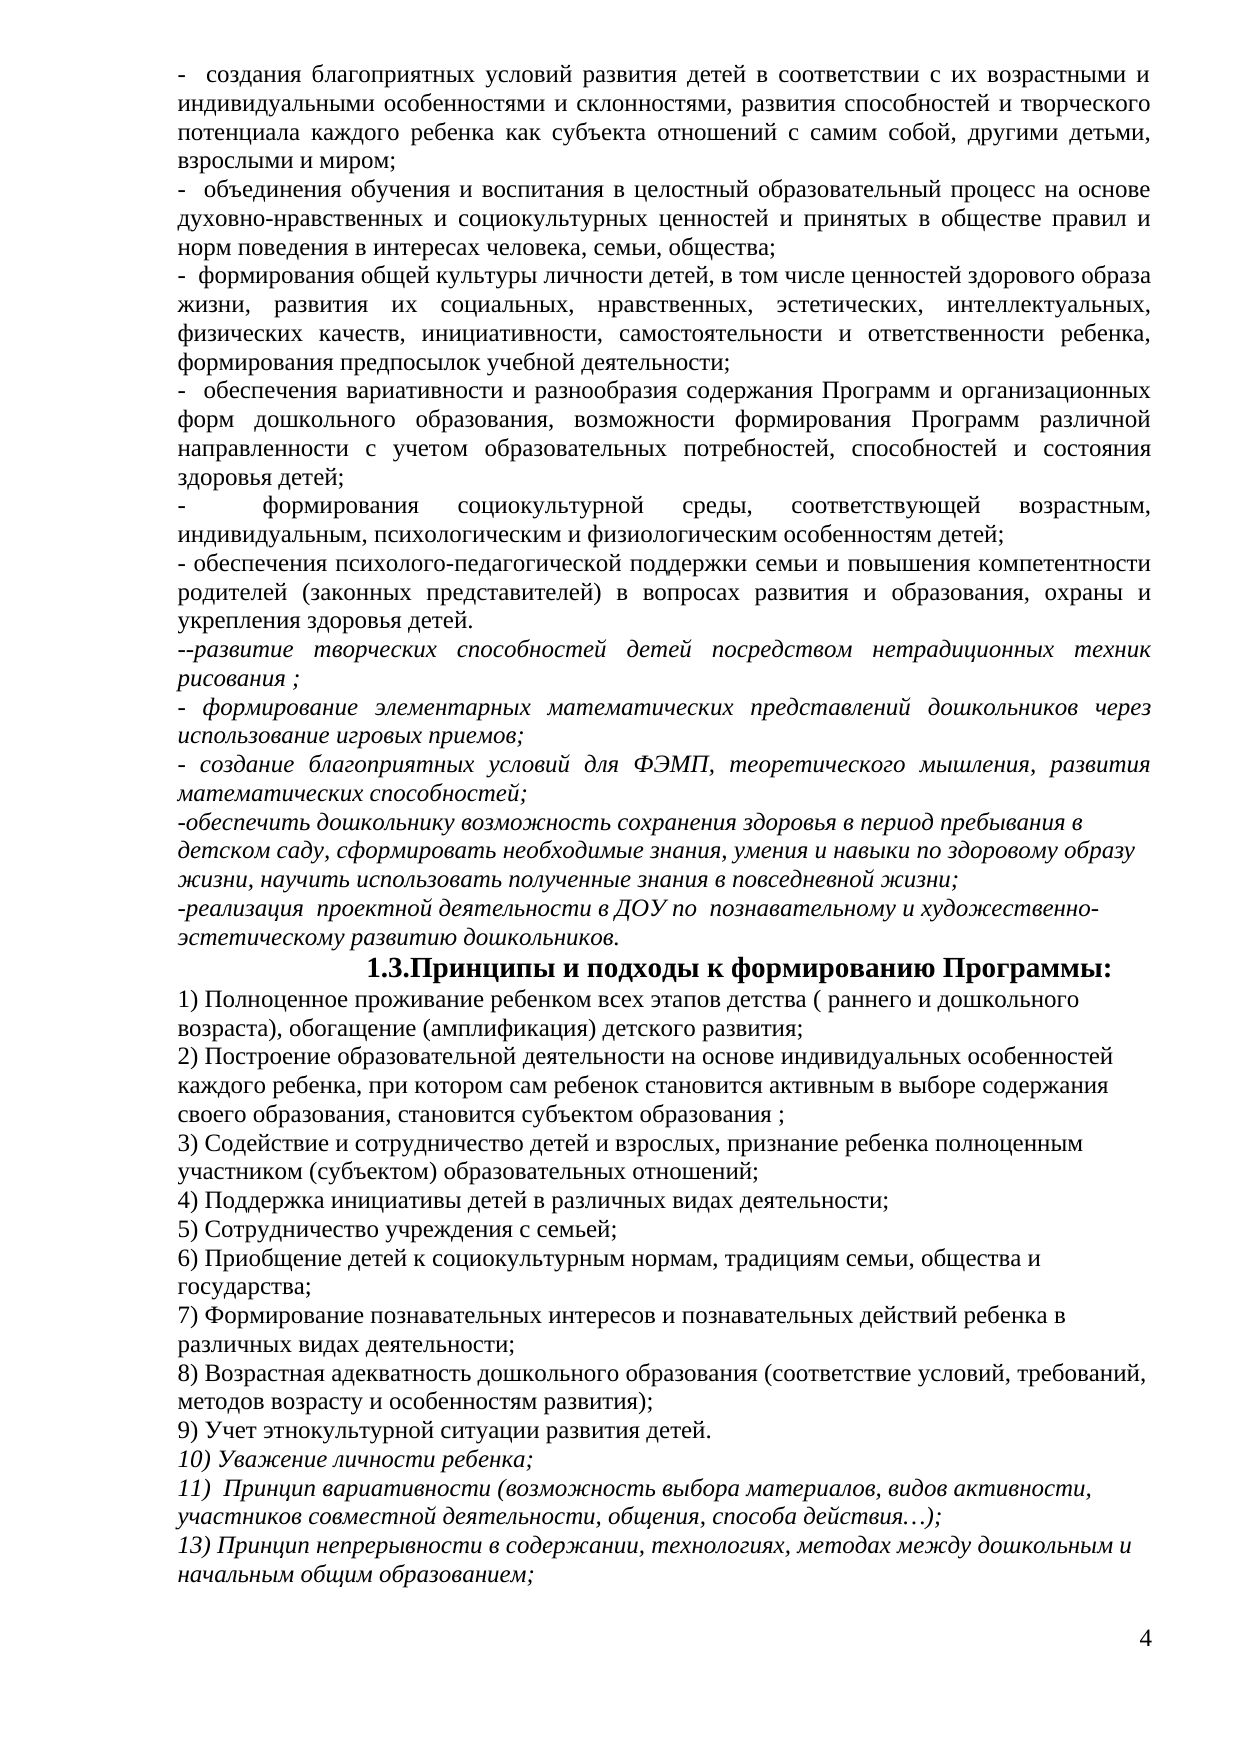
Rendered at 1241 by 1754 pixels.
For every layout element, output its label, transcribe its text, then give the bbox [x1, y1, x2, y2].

text - формирования социокультурной среды, соответствующей возрастным, индивидуальным, психологическим и физиологическим особенностям детей; [177, 490, 1152, 548]
text 10) Уважение личности ребенка; [177, 1444, 1152, 1473]
text 1) Полноценное проживание ребенком всех этапов детства ( раннего и дошкольного возраста), обогащение (амплификация) детского развития; [177, 984, 1152, 1041]
text - объединения обучения и воспитания в целостный образовательный процесс на основе духовно-нравственных и социокультурных ценностей и принятых в обществе правил и норм поведения в интересах человека, семьи, общества; [177, 174, 1152, 260]
text 6) Приобщение детей к социокультурным нормам, традициям семьи, общества и государства; [177, 1243, 1152, 1300]
text 5) Сотрудничество учреждения с семьей; [177, 1214, 1152, 1243]
text 8) Возрастная адекватность дошкольного образования (соответствие условий, требований, методов возрасту и особенностям развития); [177, 1358, 1152, 1415]
text - создания благоприятных условий развития детей в соответствии с их возрастными и индивидуальными особенностями и склонностями, развития способностей и творческого потенциала каждого ребенка как субъекта отношений с самим собой, другими детьми, взрослыми и миром; [177, 59, 1152, 174]
text -обеспечить дошкольнику возможность сохранения здоровья в период пребывания в детском саду, сформировать необходимые знания, умения и навыки по здоровому образу жизни, научить использовать полученные знания в повседневной жизни; [177, 807, 1152, 893]
text -реализация проектной деятельности в ДОУ по познавательному и художественно-эстетическому развитию дошкольников. [177, 893, 1152, 950]
text 4) Поддержка инициативы детей в различных видах деятельности; [177, 1185, 1152, 1214]
text - обеспечения психолого-педагогической поддержки семьи и повышения компетентности родителей (законных представителей) в вопросах развития и образования, охраны и укрепления здоровья детей. [177, 548, 1152, 634]
text - создание благоприятных условий для ФЭМП, теоретического мышления, развития математических способностей; [177, 749, 1152, 807]
text 3) Содействие и сотрудничество детей и взрослых, признание ребенка полноценным участником (субъектом) образовательных отношений; [177, 1128, 1152, 1185]
text 9) Учет этнокультурной ситуации развития детей. [177, 1415, 1152, 1444]
text 13) Принцип непрерывности в содержании, технологиях, методах между дошкольным и начальным общим образованием; [177, 1530, 1152, 1588]
text 1.3.Принципы и подходы к формированию Программы: [327, 950, 1152, 984]
text 7) Формирование познавательных интересов и познавательных действий ребенка в различных видах деятельности; [177, 1300, 1152, 1358]
text --развитие творческих способностей детей посредством нетрадиционных техник рисования ; [177, 634, 1152, 692]
text - формирование элементарных математических представлений дошкольников через использование игровых приемов; [177, 692, 1152, 749]
text - формирования общей культуры личности детей, в том числе ценностей здорового образа жизни, развития их социальных, нравственных, эстетических, интеллектуальных, физических качеств, инициативности, самостоятельности и ответственности ребенка, формирования предпосылок учебной деятельности; [177, 260, 1152, 375]
text - обеспечения вариативности и разнообразия содержания Программ и организационных форм дошкольного образования, возможности формирования Программ различной направленности с учетом образовательных потребностей, способностей и состояния здоровья детей; [177, 375, 1152, 490]
text 2) Построение образовательной деятельности на основе индивидуальных особенностей каждого ребенка, при котором сам ребенок становится активным в выборе содержания своего образования, становится субъектом образования ; [177, 1041, 1152, 1128]
text 11) Принцип вариативности (возможность выбора материалов, видов активности, участников совместной деятельности, общения, способа действия…); [177, 1473, 1152, 1530]
